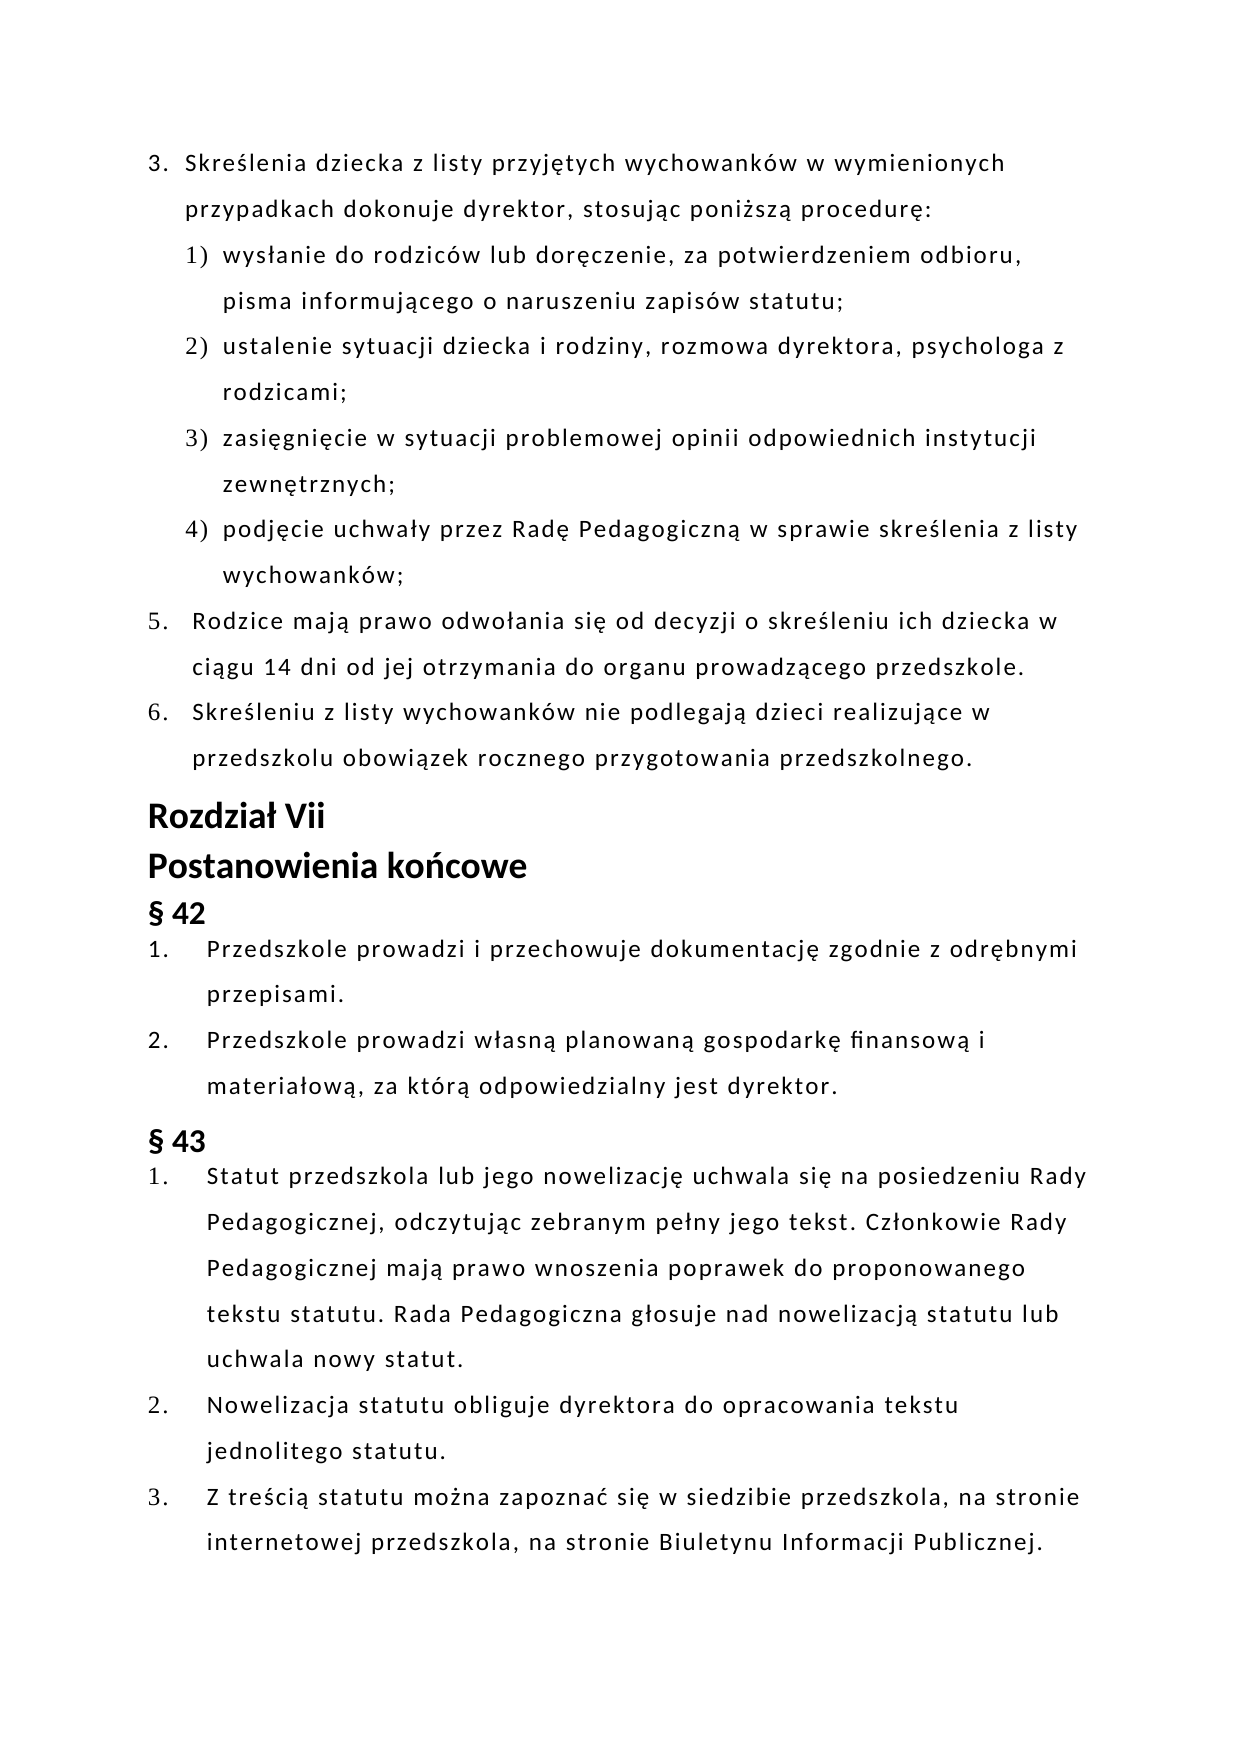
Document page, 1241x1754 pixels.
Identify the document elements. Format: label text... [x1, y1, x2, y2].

subtitle Rozdział Vii [148, 792, 1093, 838]
list Skreślenia dziecka z listy przyjętych wychowanków w wymienionych przypadkach dokonuje dyrektor, stosując poniższą procedurę: [148, 148, 1093, 224]
list Skreśleniu z listy wychowanków nie podlegają dzieci realizujące w przedszkolu obowiązek rocznego przygotowania przedszkolnego. [148, 696, 1093, 773]
list zasięgnięcie w sytuacji problemowej opinii odpowiednich instytucji zewnętrznych; [185, 422, 1093, 498]
list ustalenie sytuacji dziecka i rodziny, rozmowa dyrektora, psychologa z rodzicami; [185, 331, 1093, 407]
list podjęcie uchwały przez Radę Pedagogiczną w sprawie skreślenia z listy wychowanków; [185, 513, 1093, 590]
list Rodzice mają prawo odwołania się od decyzji o skreśleniu ich dziecka w ciągu 14 dni od jej otrzymania do organu prowadzącego przedszkole. [148, 605, 1093, 681]
subtitle Postanowienia końcowe [148, 842, 1093, 888]
list Statut przedszkola lub jego nowelizację uchwala się na posiedzeniu Rady Pedagogicznej, odczytując zebranym pełny jego tekst. Członkowie Rady Pedagogicznej mają prawo wnoszenia poprawek do proponowanego tekstu statutu. Rada Pedagogiczna głosuje nad nowelizacją statutu lub uchwala nowy statut. [148, 1161, 1093, 1374]
subtitle § 42 [148, 892, 1093, 933]
list Przedszkole prowadzi własną planowaną gospodarkę finansową i materiałową, za którą odpowiedzialny jest dyrektor. [148, 1024, 1093, 1100]
subtitle § 43 [148, 1120, 1093, 1161]
list Nowelizacja statutu obliguje dyrektora do opracowania tekstu jednolitego statutu. [148, 1389, 1093, 1465]
list Przedszkole prowadzi i przechowuje dokumentację zgodnie z odrębnymi przepisami. [148, 933, 1093, 1009]
list wysłanie do rodziców lub doręczenie, za potwierdzeniem odbioru, pisma informującego o naruszeniu zapisów statutu; [185, 239, 1093, 315]
list Z treścią statutu można zapoznać się w siedzibie przedszkola, na stronie internetowej przedszkola, na stronie Biuletynu Informacji Publicznej. [148, 1481, 1093, 1557]
